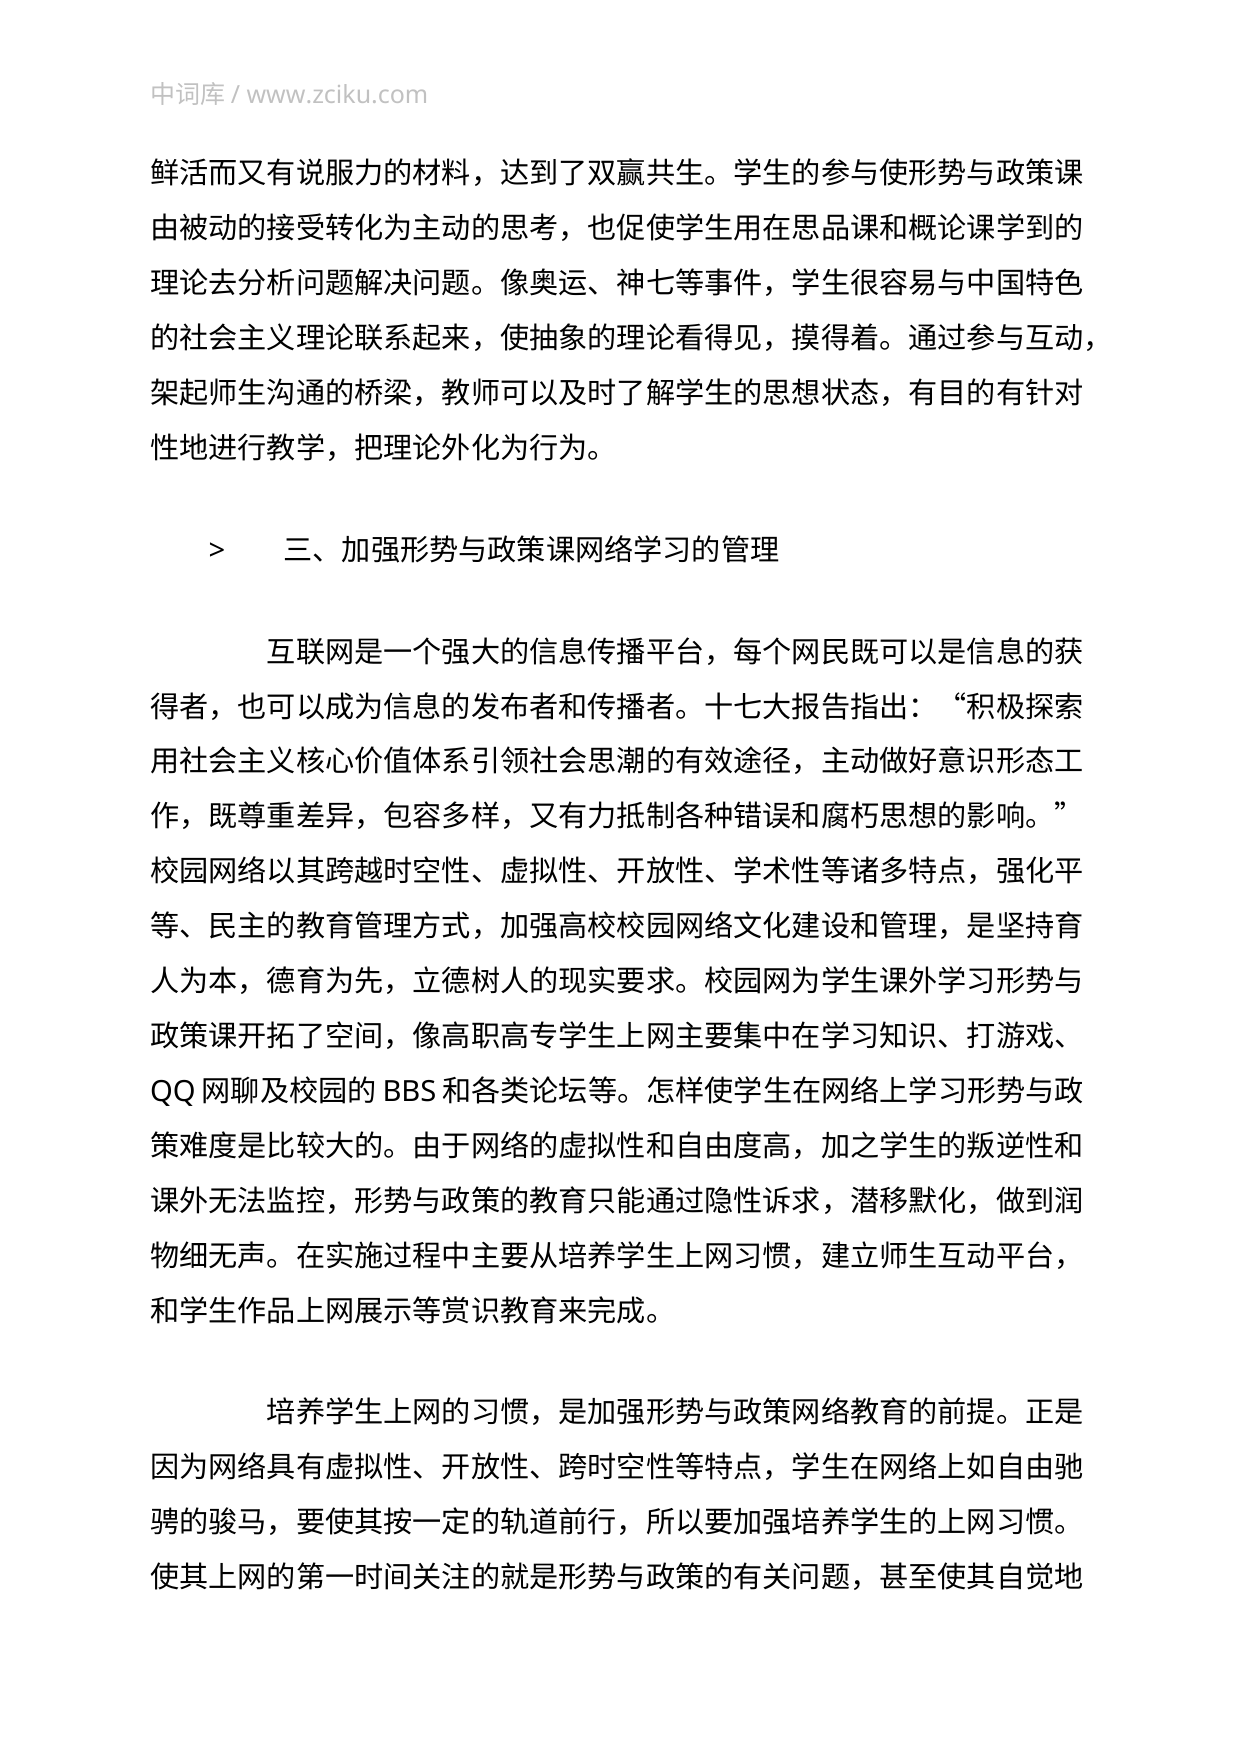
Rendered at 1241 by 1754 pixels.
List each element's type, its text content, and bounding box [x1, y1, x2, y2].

text > 三、加强形势与政策课网络学习的管理 [150, 526, 1090, 569]
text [150, 1389, 1090, 1596]
text 互联网是一个强大的信息传播平台，每个网民既可以是信息的获得者，也可以成为信息的发布者和传播者。十七大报告指出：“积极探索用社会主义核心价值体系引领社会思潮的有效途径，主动做好意识形态工作，既尊重差异，包容多样，又有力抵制各种错误和腐朽思想的影响。”校园网络以其跨越时空性、虚拟性、开放性、学术性等诸多特点，强化平等、民主的教育管理方式，加强高校校园网络文化建设和管理，是坚持育人为本，德育为先，立德树人的现实要求。校园网为学生课外学习形势与政策课开拓了空间，像高职高专学生上网主要集中在学习知识、打游戏、QQ网聊及校园的BBS和各类论坛等。怎样使学生在网络上学习形势与政策难度是比较大的。由于网络的虚拟性和自由度高，加之学生的叛逆性和课外无法监控，形势与政策的教育只能通过隐性诉求，潜移默化，做到润物细无声。在实施过程中主要从培养学生上网习惯，建立师生互动平台，和学生作品上网展示等赏识教育来完成。 [150, 628, 1090, 1329]
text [150, 150, 1090, 467]
